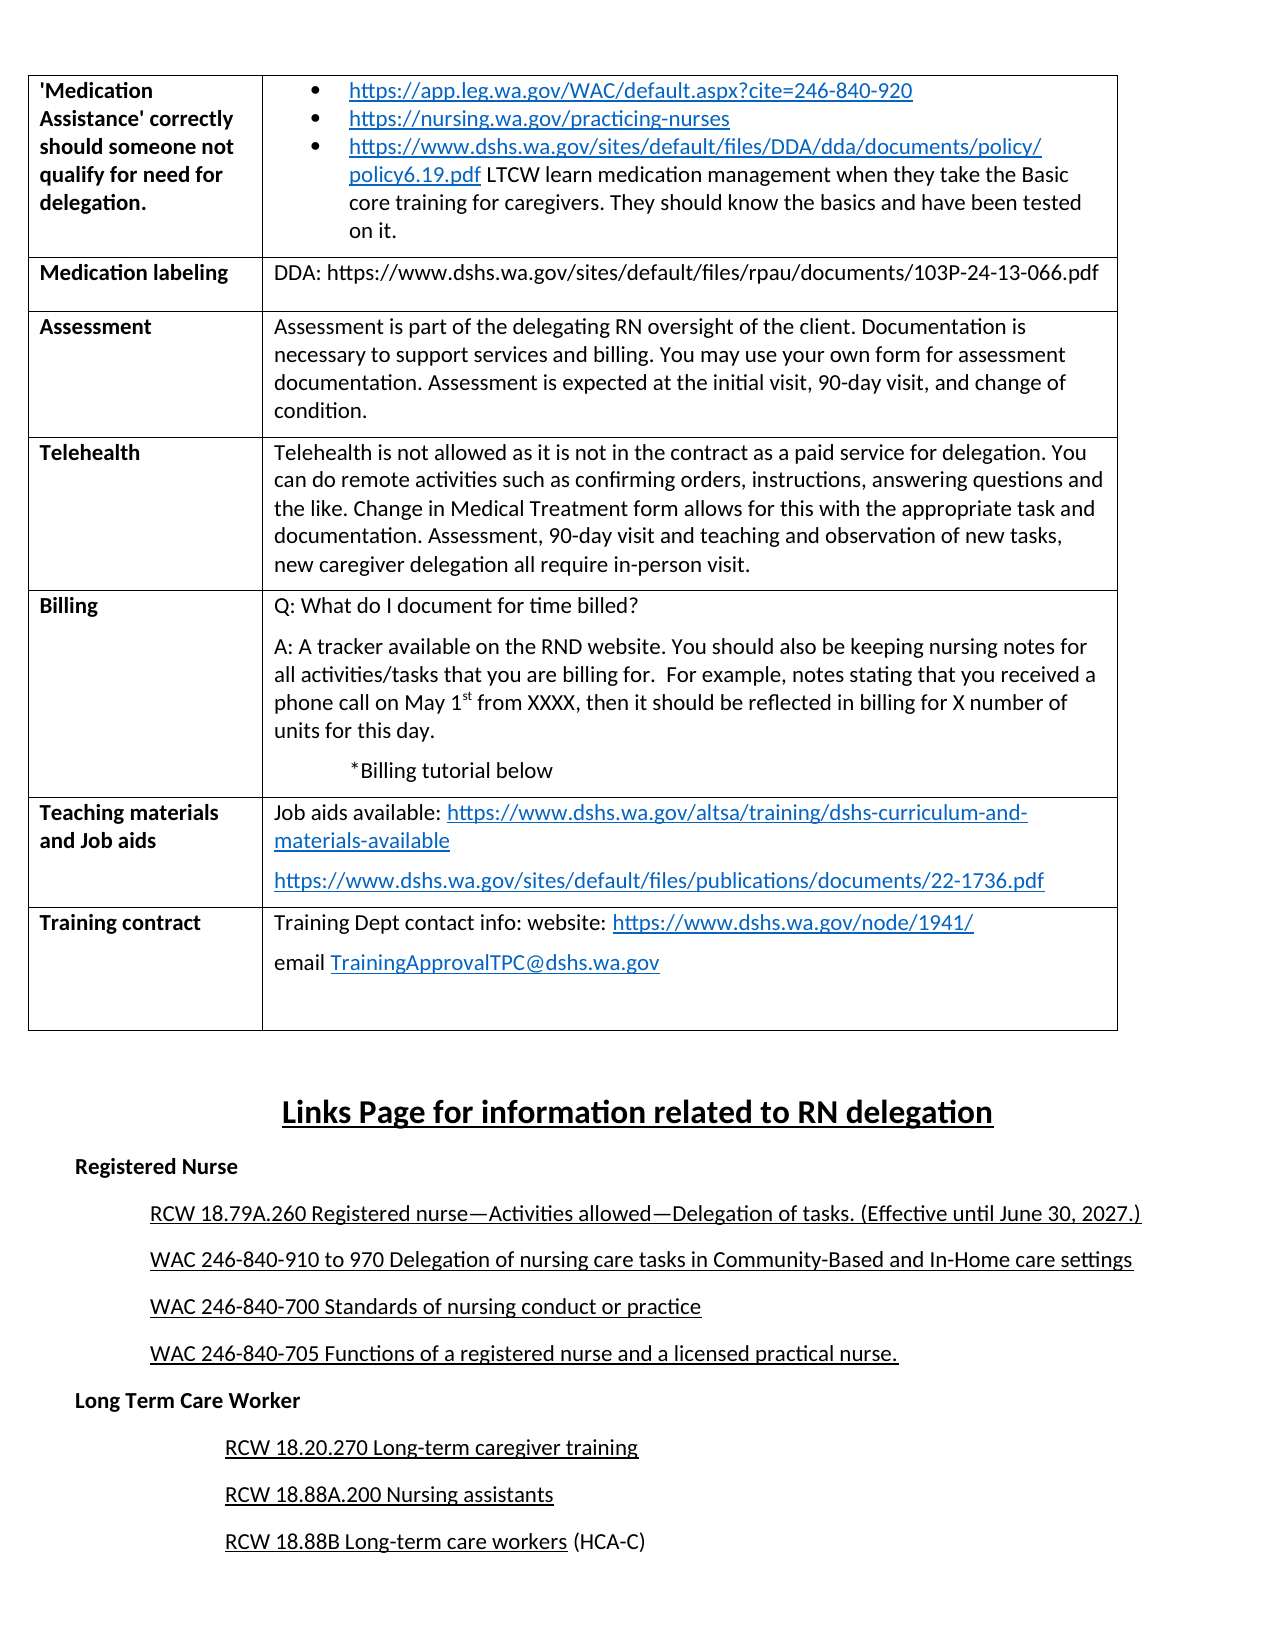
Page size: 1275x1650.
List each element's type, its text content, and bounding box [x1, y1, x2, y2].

text Long Term Care Worker [75, 1386, 1200, 1414]
text RCW 18.88B Long-term care workers (HCA-C) [225, 1527, 1200, 1555]
table_cell Teaching materials and Job aids [29, 798, 262, 907]
text WAC 246-840-705 Functions of a registered nurse and a licensed practical nurse. [150, 1339, 1200, 1367]
text Registered Nurse [75, 1152, 1200, 1180]
text Links Page for information related to RN delegation [75, 1091, 1200, 1132]
table_cell Job aids available: https://www.dshs.wa.gov/altsa/training/dshs-curriculum-and-materials-available https://www.dshs.wa.gov/sites/default/files/publications/documents/22-1736.pdf [263, 798, 1117, 907]
text WAC 246-840-910 to 970 Delegation of nursing care tasks in Community-Based and In-Home care settings [150, 1246, 1200, 1274]
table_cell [29, 76, 262, 257]
table_cell Medication labeling [29, 258, 262, 311]
table_cell DDA: https://www.dshs.wa.gov/sites/default/files/rpau/documents/103P-24-13-066.pdf [263, 258, 1117, 311]
table_cell Billing [29, 591, 262, 797]
text RCW 18.88A.200 Nursing assistants [225, 1480, 1200, 1508]
text RCW 18.79A.260 Registered nurse—Activities allowed—Delegation of tasks. (Effective until June 30, 2027.) [150, 1199, 1200, 1227]
text RCW 18.20.270 Long-term caregiver training [225, 1433, 1200, 1461]
table_cell Telehealth [29, 438, 262, 590]
table_cell Q: What do I document for time billed? A: A tracker available on the RND website. You should also be keeping nursing notes for all activities/tasks that you are billing for. For example, notes stating that you received a phone call on May 1st from XXXX, then it should be reflected in billing for X number of units for this day. *Billing tutorial below [263, 591, 1117, 797]
table_cell Telehealth is not allowed as it is not in the contract as a paid service for delegation. You can do remote activities such as confirming orders, instructions, answering questions and the like. Change in Medical Treatment form allows for this with the appropriate task and documentation. Assessment, 90-day visit and teaching and observation of new tasks, new caregiver delegation all require in-person visit. [263, 438, 1117, 590]
table_cell Assessment [29, 312, 262, 437]
table_cell Training Dept contact info: website: https://www.dshs.wa.gov/node/1941/ email TrainingApprovalTPC@dshs.wa.gov [263, 908, 1117, 1029]
table_cell Assessment is part of the delegating RN oversight of the client. Documentation is necessary to support services and billing. You may use your own form for assessment documentation. Assessment is expected at the initial visit, 90-day visit, and change of condition. [263, 312, 1117, 437]
table_cell Training contract [29, 908, 262, 1029]
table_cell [263, 76, 1117, 257]
text WAC 246-840-700 Standards of nursing conduct or practice [150, 1292, 1200, 1321]
